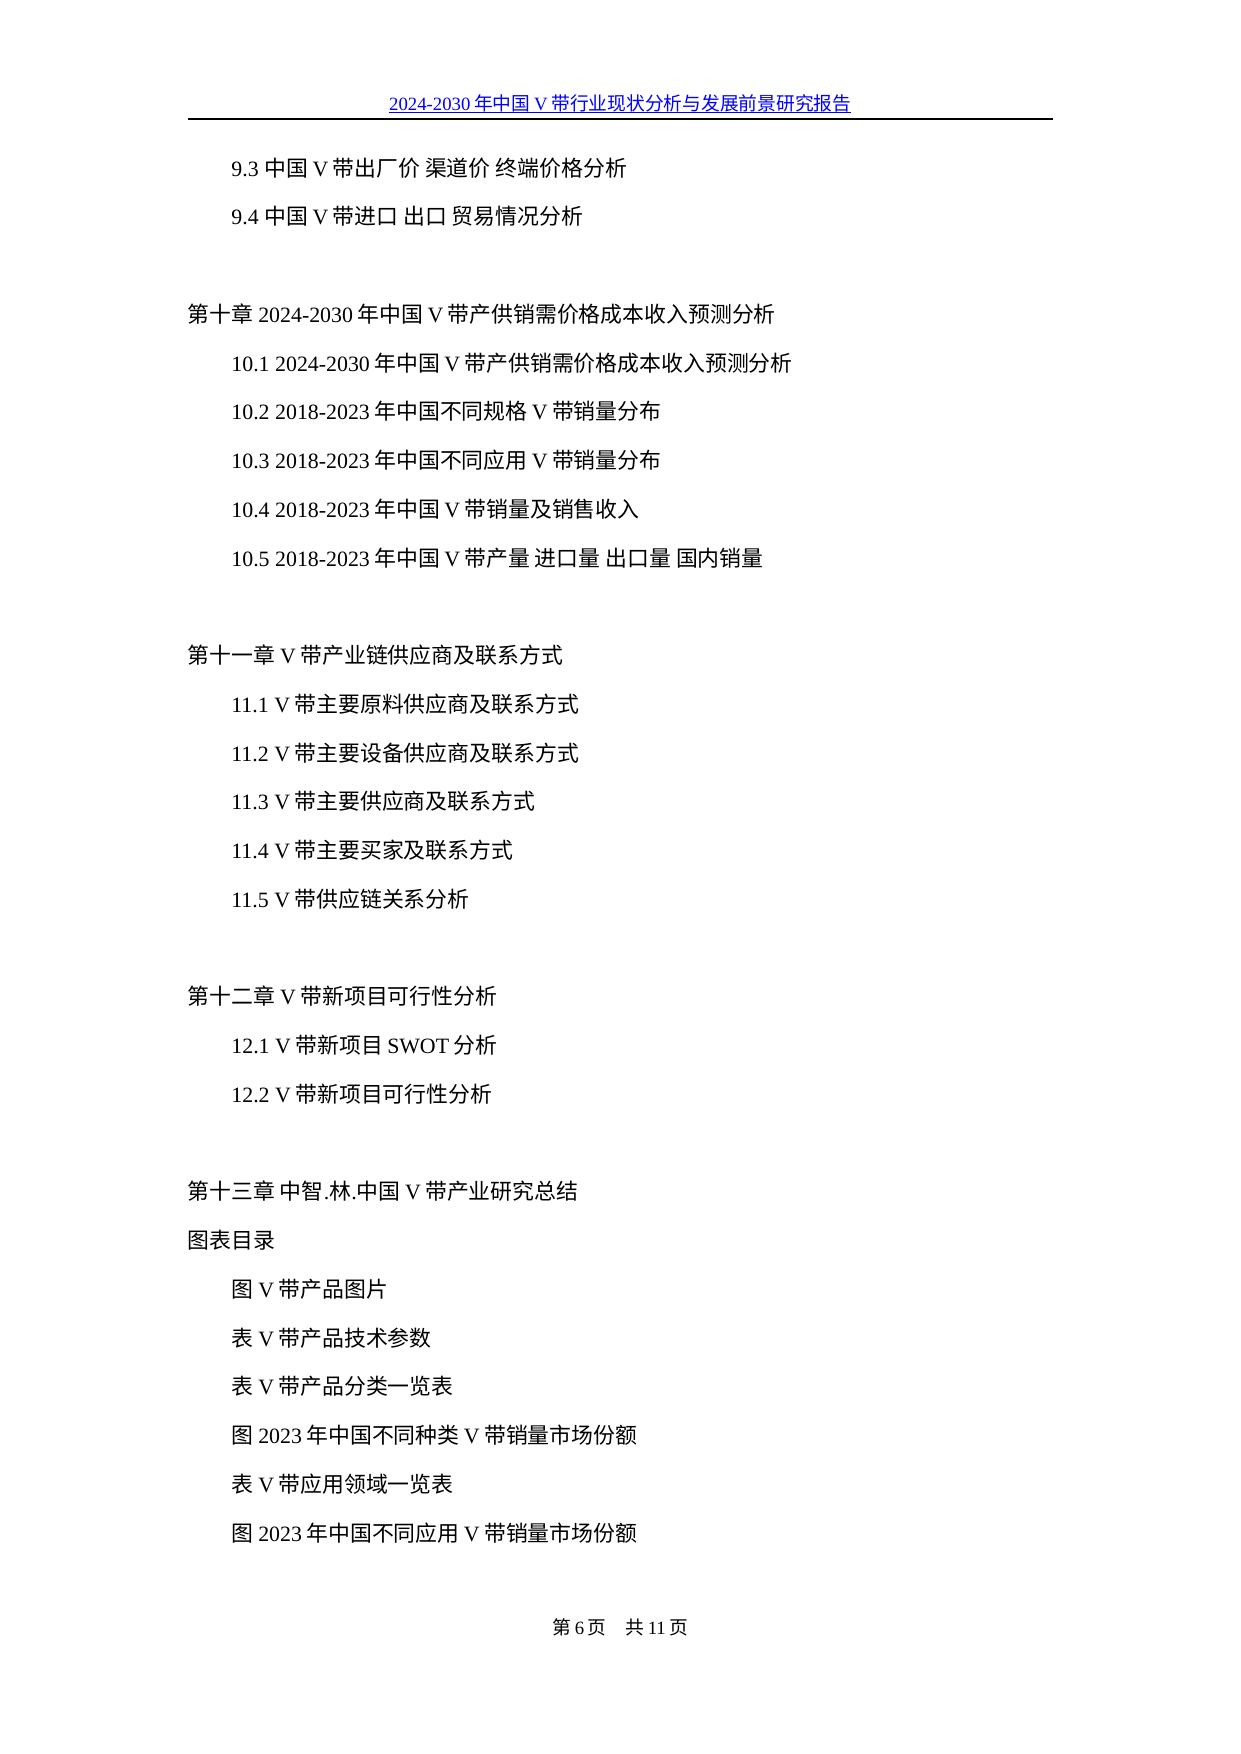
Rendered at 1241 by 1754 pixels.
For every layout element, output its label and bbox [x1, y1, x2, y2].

text [187, 150, 1053, 1548]
